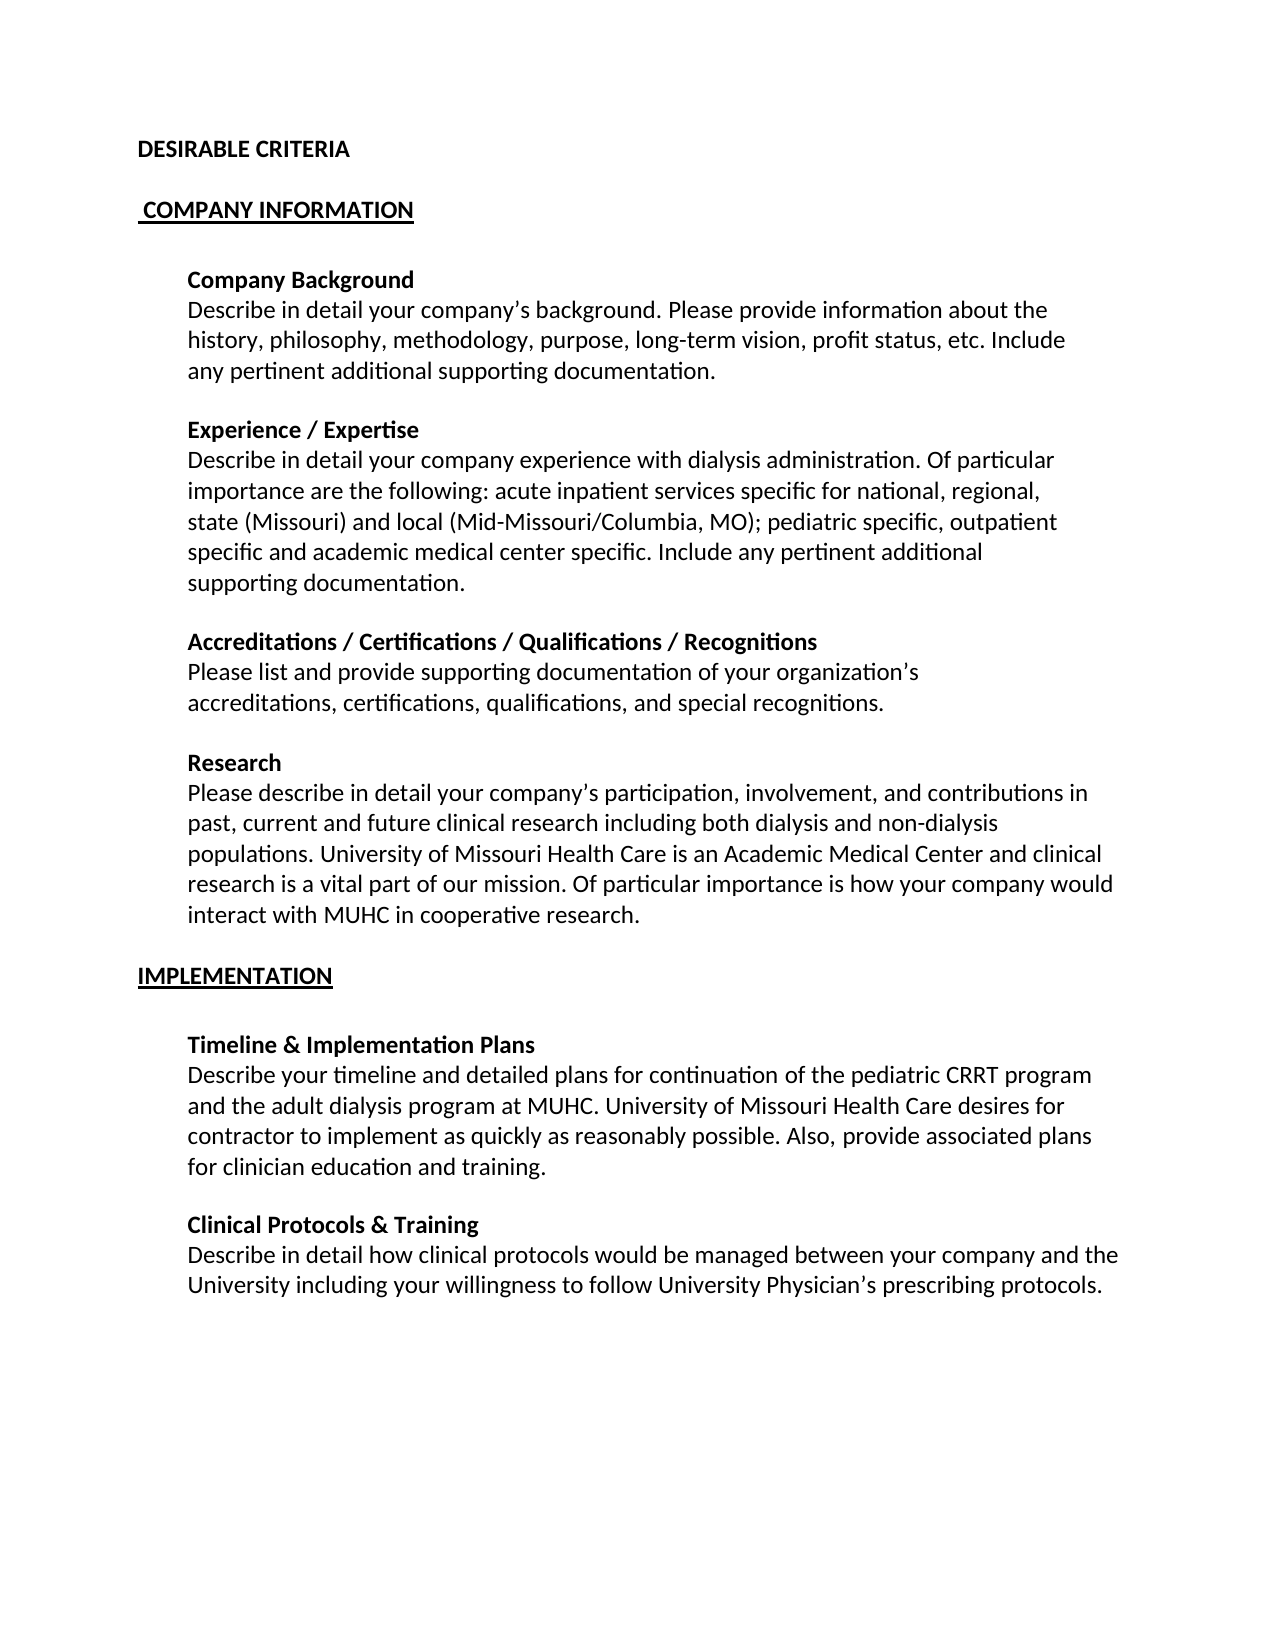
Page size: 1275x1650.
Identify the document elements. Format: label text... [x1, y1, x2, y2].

text Please describe in detail your company’s participation, involvement, and contributions in past, current and future clinical research including both dialysis and non-dialysis populations. University of Missouri Health Care is an Academic Medical Center and clinical research is a vital part of our mission. Of particular importance is how your company would interact with MUHC in cooperative research. [187, 777, 1125, 929]
text IMPLEMENTATION [137, 960, 1210, 991]
text Timeline & Implementation Plans [187, 1031, 1210, 1059]
text Describe your timeline and detailed plans for continuation of the pediatric CRRT program and the adult dialysis program at MUHC. University of Missouri Health Care desires for contractor to implement as quickly as reasonably possible. Also, provide associated plans for clinician education and training. [187, 1059, 1127, 1181]
text DESIRABLE CRITERIA [137, 133, 1210, 164]
text Describe in detail how clinical protocols would be managed between your company and the University including your willingness to follow University Physician’s prescribing protocols. [187, 1239, 1197, 1300]
text Company Background [187, 265, 1210, 294]
text COMPANY INFORMATION [137, 194, 1210, 225]
text Experience / Expertise [187, 416, 1210, 444]
text Accreditations / Certifications / Qualifications / Recognitions [187, 628, 1210, 656]
text Research [187, 748, 1210, 777]
text Describe in detail your company experience with dialysis administration. Of particular importance are the following: acute inpatient services specific for national, regional, state (Missouri) and local (Mid-Missouri/Columbia, MO); pediatric specific, outpatient specific and academic medical center specific. Include any pertinent additional supporting documentation. [187, 444, 1094, 597]
text Describe in detail your company’s background. Please provide information about the history, philosophy, methodology, purpose, long-term vision, profit status, etc. Include any pertinent additional supporting documentation. [187, 294, 1100, 385]
text Please list and provide supporting documentation of your organization’s accreditations, certifications, qualifications, and special recognitions. [187, 656, 1063, 717]
text Clinical Protocols & Training [187, 1210, 1210, 1239]
